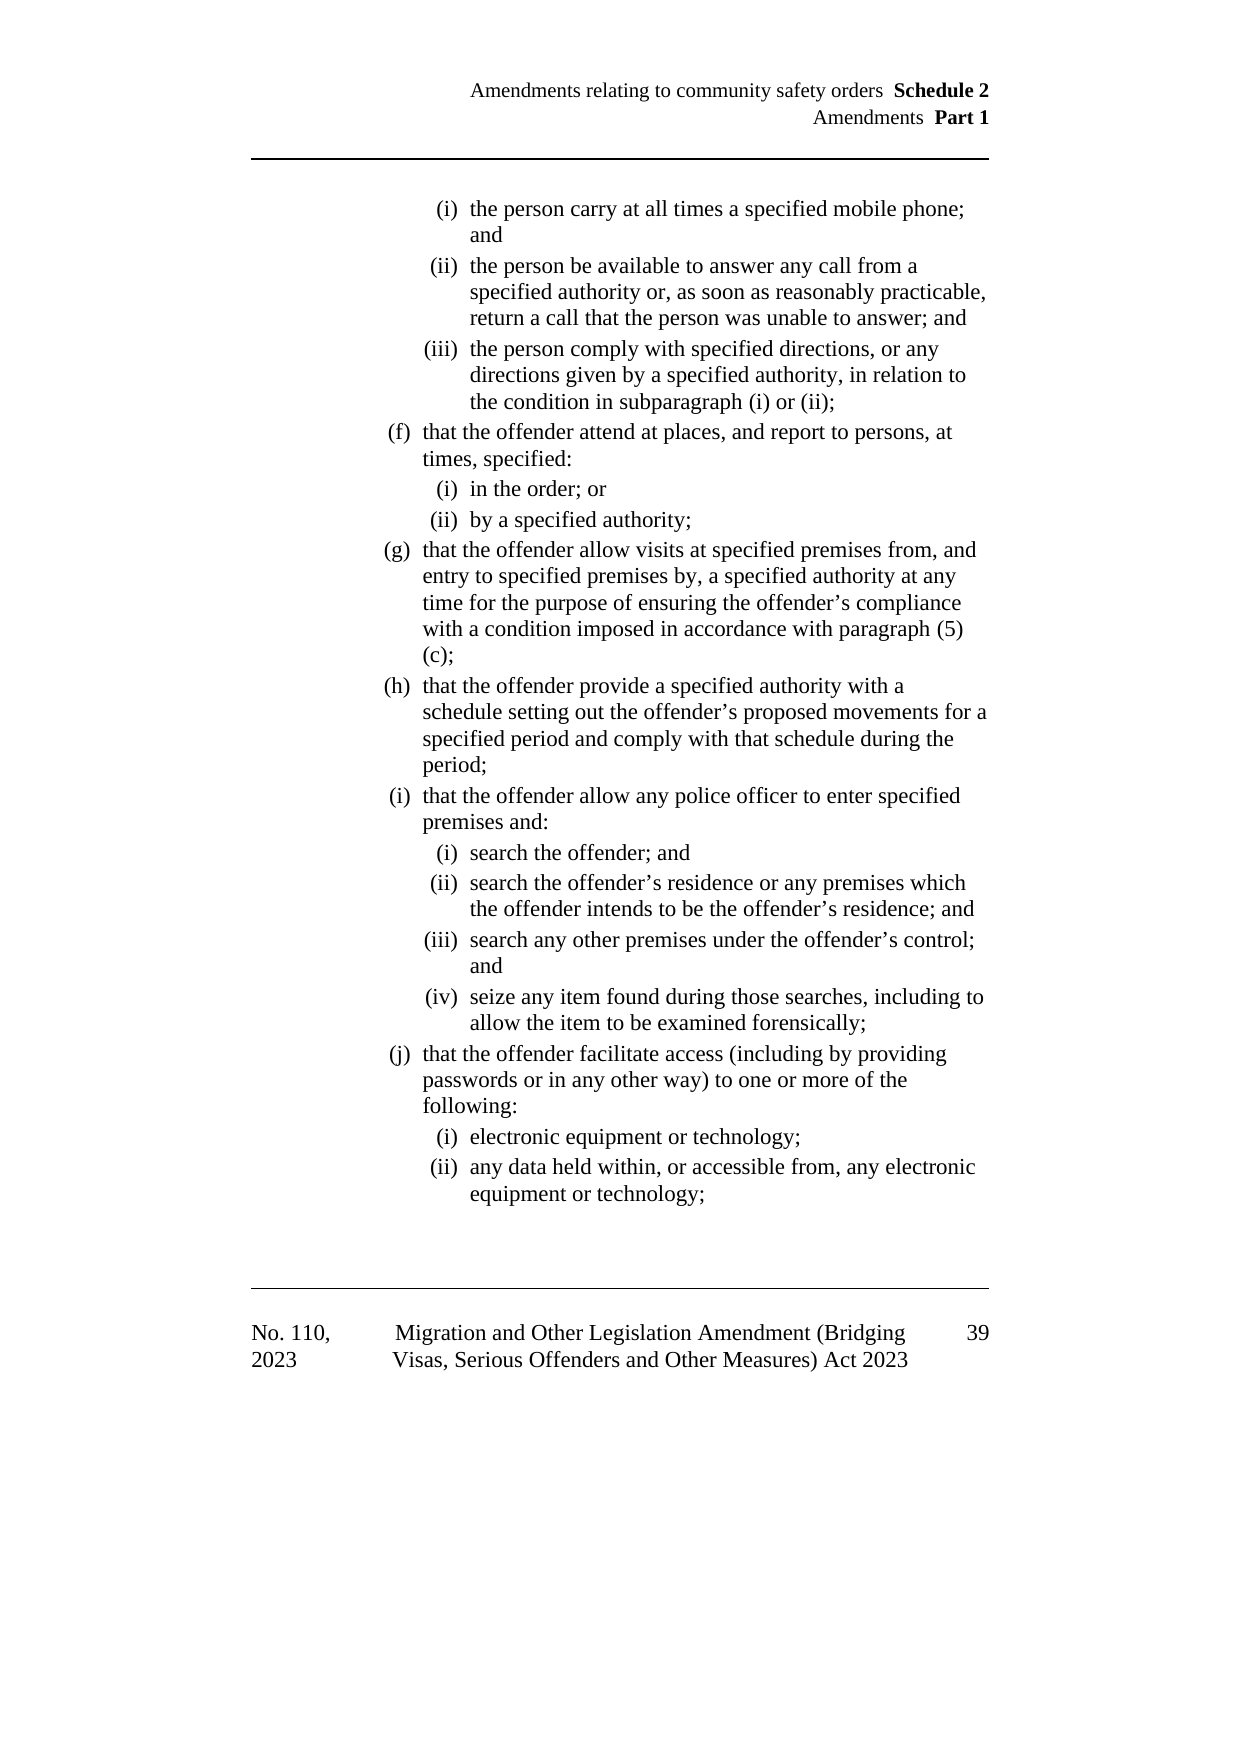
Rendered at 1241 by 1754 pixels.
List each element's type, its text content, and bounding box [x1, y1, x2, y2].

text (ii) by a specified authority; [251, 506, 989, 532]
text (ii) any data held within, or accessible from, any electronic equipment or technology; [251, 1153, 989, 1206]
text (i) the person carry at all times a specified mobile phone; and [251, 195, 989, 248]
text (ii) search the offender’s residence or any premises which the offender intends to be the offender’s residence; and [251, 869, 989, 922]
text (f) that the offender attend at places, and report to persons, at times, specified: [251, 418, 989, 471]
text (g) that the offender allow visits at specified premises from, and entry to specified premises by, a specified authority at any time for the purpose of ensuring the offender’s compliance with a condition imposed in accordance with paragraph (5)(c); [251, 536, 989, 668]
text (j) that the offender facilitate access (including by providing passwords or in any other way) to one or more of the following: [251, 1040, 989, 1119]
text (i) search the offender; and [251, 838, 989, 865]
text (ii) the person be available to answer any call from a specified authority or, as soon as reasonably practicable, return a call that the person was unable to answer; and [251, 252, 989, 331]
text (iii) the person comply with specified directions, or any directions given by a specified authority, in relation to the condition in subparagraph (i) or (ii); [251, 335, 989, 414]
text (iv) seize any item found during those searches, including to allow the item to be examined forensically; [251, 983, 989, 1036]
text (i) electronic equipment or technology; [251, 1123, 989, 1149]
text (h) that the offender provide a specified authority with a schedule setting out the offender’s proposed movements for a specified period and comply with that schedule during the period; [251, 672, 989, 777]
text (i) in the order; or [251, 475, 989, 501]
text (i) that the offender allow any police officer to enter specified premises and: [251, 782, 989, 834]
text (iii) search any other premises under the offender’s control; and [251, 926, 989, 979]
